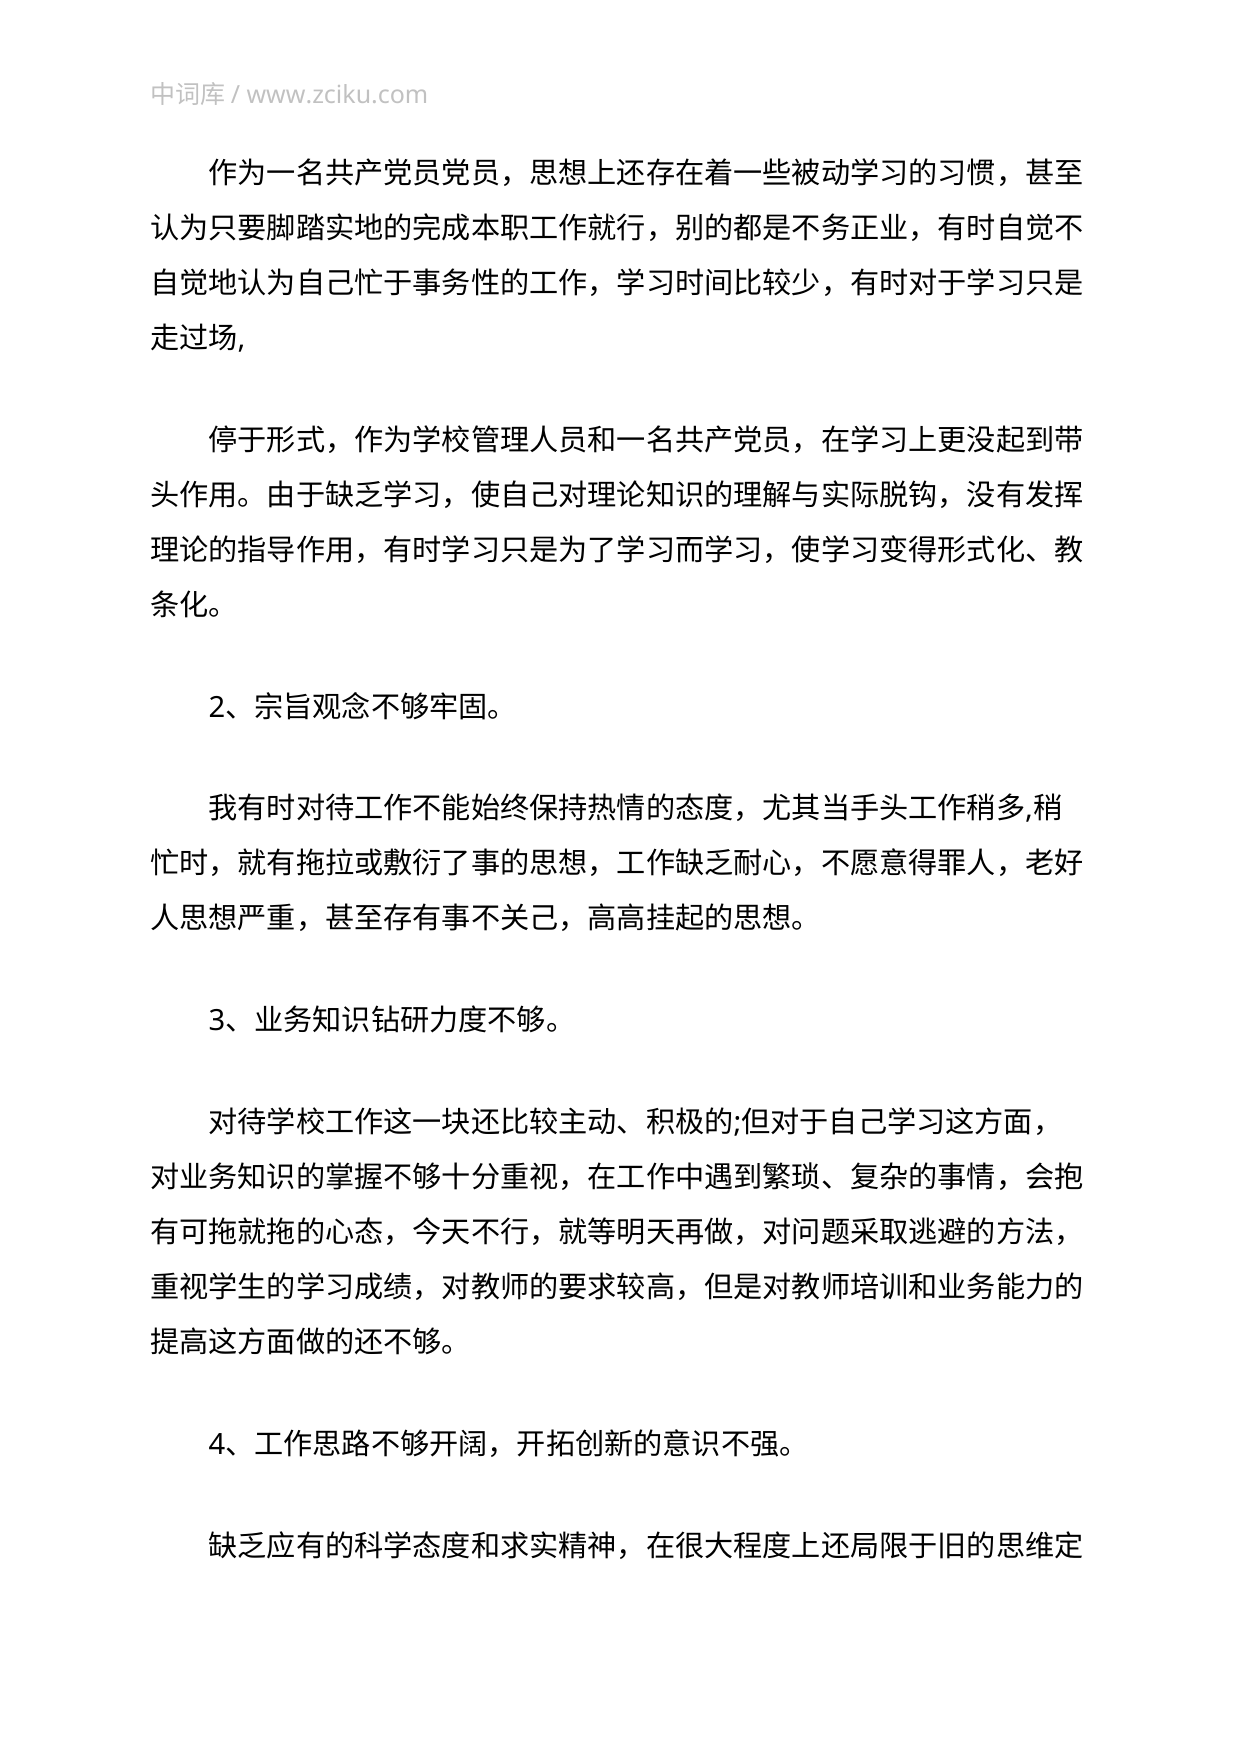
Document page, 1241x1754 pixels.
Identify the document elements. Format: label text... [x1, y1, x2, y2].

text 2、宗旨观念不够牢固。 [150, 683, 1090, 726]
text 对待学校工作这一块还比较主动、积极的;但对于自己学习这方面，对业务知识的掌握不够十分重视，在工作中遇到繁琐、复杂的事情，会抱有可拖就拖的心态，今天不行，就等明天再做，对问题采取逃避的方法，重视学生的学习成绩，对教师的要求较高，但是对教师培训和业务能力的提高这方面做的还不够。 [150, 1099, 1090, 1361]
text 作为一名共产党员党员，思想上还存在着一些被动学习的习惯，甚至认为只要脚踏实地的完成本职工作就行，别的都是不务正业，有时自觉不自觉地认为自己忙于事务性的工作，学习时间比较少，有时对于学习只是走过场, [150, 150, 1090, 357]
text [150, 1522, 1090, 1564]
text 停于形式，作为学校管理人员和一名共产党员，在学习上更没起到带头作用。由于缺乏学习，使自己对理论知识的理解与实际脱钩，没有发挥理论的指导作用，有时学习只是为了学习而学习，使学习变得形式化、教条化。 [150, 417, 1090, 624]
text 3、业务知识钻研力度不够。 [150, 997, 1090, 1039]
text 我有时对待工作不能始终保持热情的态度，尤其当手头工作稍多,稍忙时，就有拖拉或敷衍了事的思想，工作缺乏耐心，不愿意得罪人，老好人思想严重，甚至存有事不关己，高高挂起的思想。 [150, 785, 1090, 937]
text 4、工作思路不够开阔，开拓创新的意识不强。 [150, 1420, 1090, 1463]
